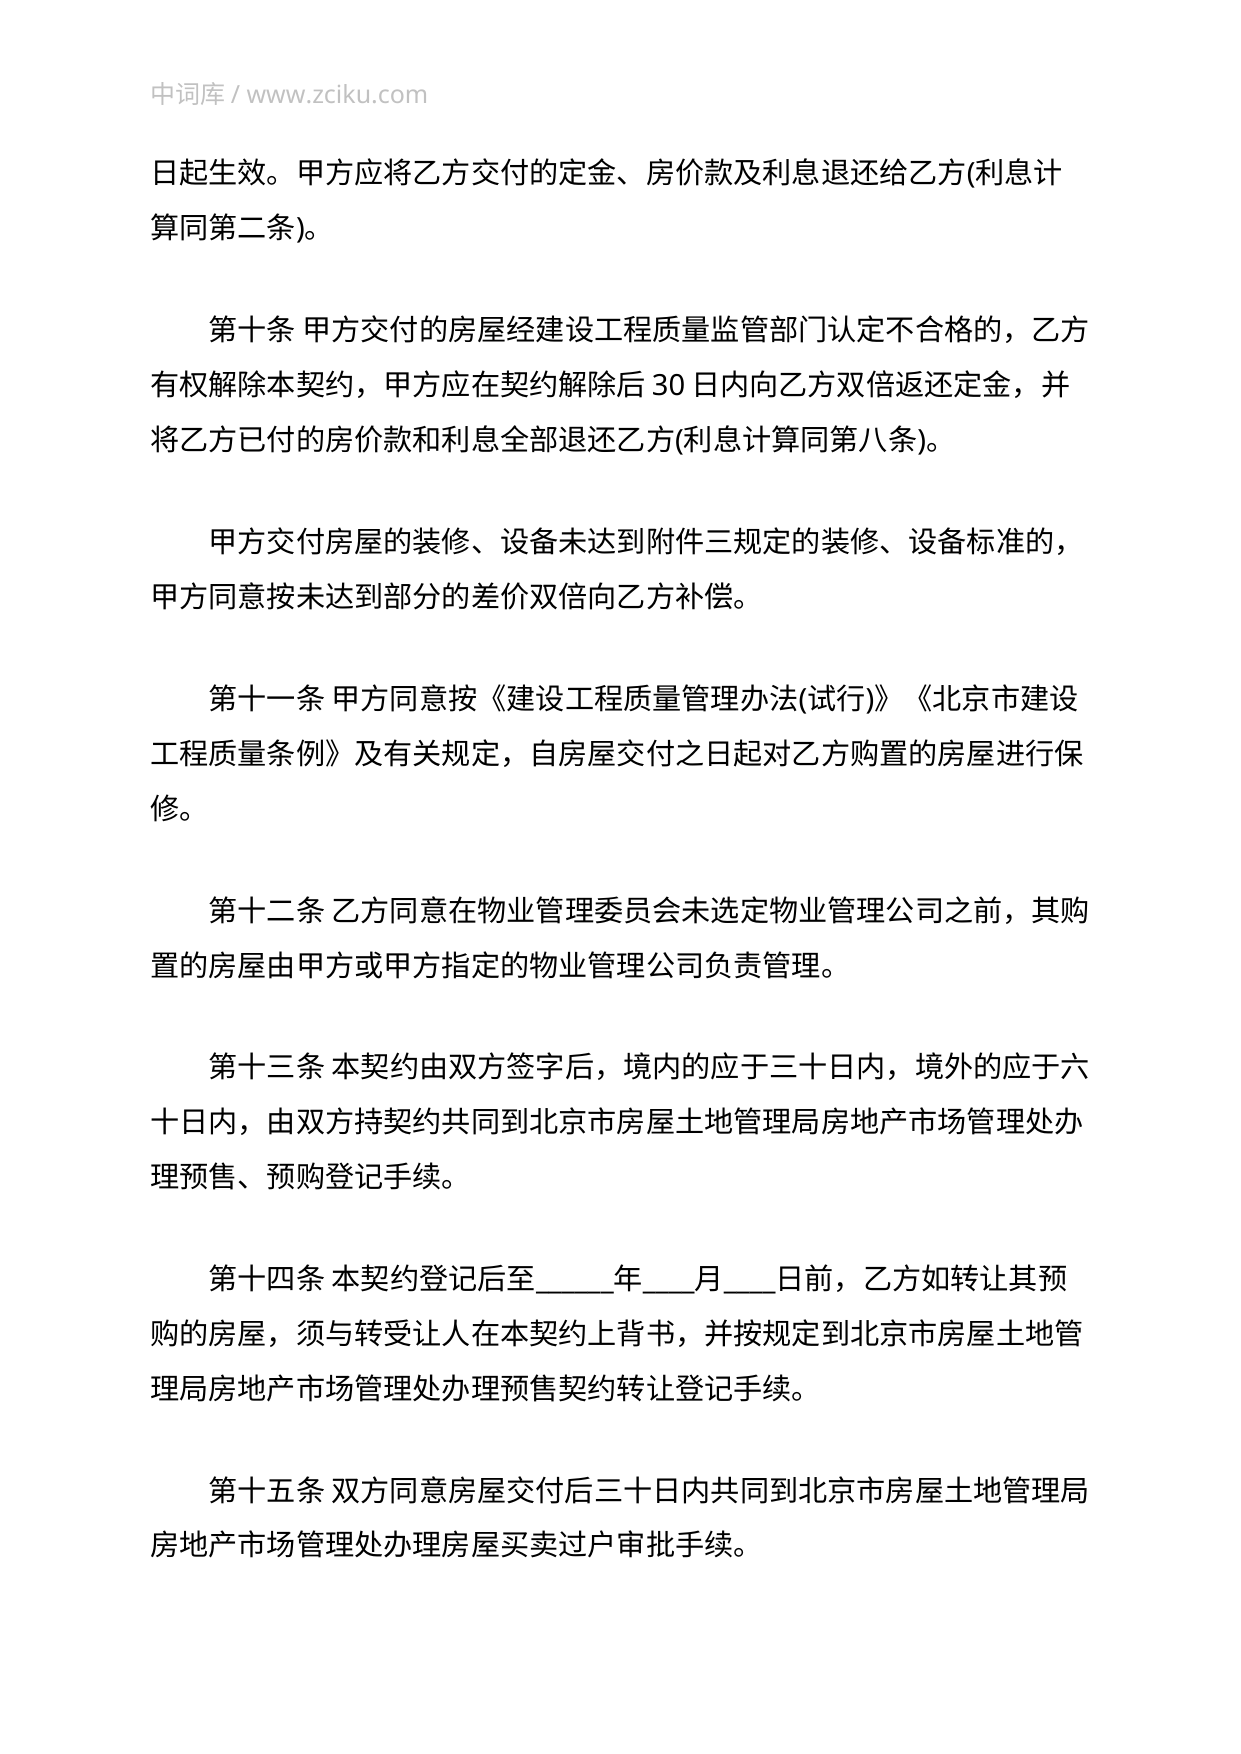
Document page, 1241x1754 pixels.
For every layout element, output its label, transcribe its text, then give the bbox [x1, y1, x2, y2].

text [150, 150, 1090, 247]
text 甲方交付房屋的装修、设备未达到附件三规定的装修、设备标准的，甲方同意按未达到部分的差价双倍向乙方补偿。 [150, 519, 1090, 616]
text 第十一条 甲方同意按《建设工程质量管理办法(试行)》《北京市建设工程质量条例》及有关规定，自房屋交付之日起对乙方购置的房屋进行保修。 [150, 676, 1090, 828]
text 第十四条 本契约登记后至______年____月____日前，乙方如转让其预购的房屋，须与转受让人在本契约上背书，并按规定到北京市房屋土地管理局房地产市场管理处办理预售契约转让登记手续。 [150, 1255, 1090, 1408]
text 第十三条 本契约由双方签字后，境内的应于三十日内，境外的应于六十日内，由双方持契约共同到北京市房屋土地管理局房地产市场管理处办理预售、预购登记手续。 [150, 1044, 1090, 1196]
text 第十条 甲方交付的房屋经建设工程质量监管部门认定不合格的，乙方有权解除本契约，甲方应在契约解除后30日内向乙方双倍返还定金，并将乙方已付的房价款和利息全部退还乙方(利息计算同第八条)。 [150, 307, 1090, 459]
text 第十二条 乙方同意在物业管理委员会未选定物业管理公司之前，其购置的房屋由甲方或甲方指定的物业管理公司负责管理。 [150, 887, 1090, 984]
text 第十五条 双方同意房屋交付后三十日内共同到北京市房屋土地管理局房地产市场管理处办理房屋买卖过户审批手续。 [150, 1467, 1090, 1564]
